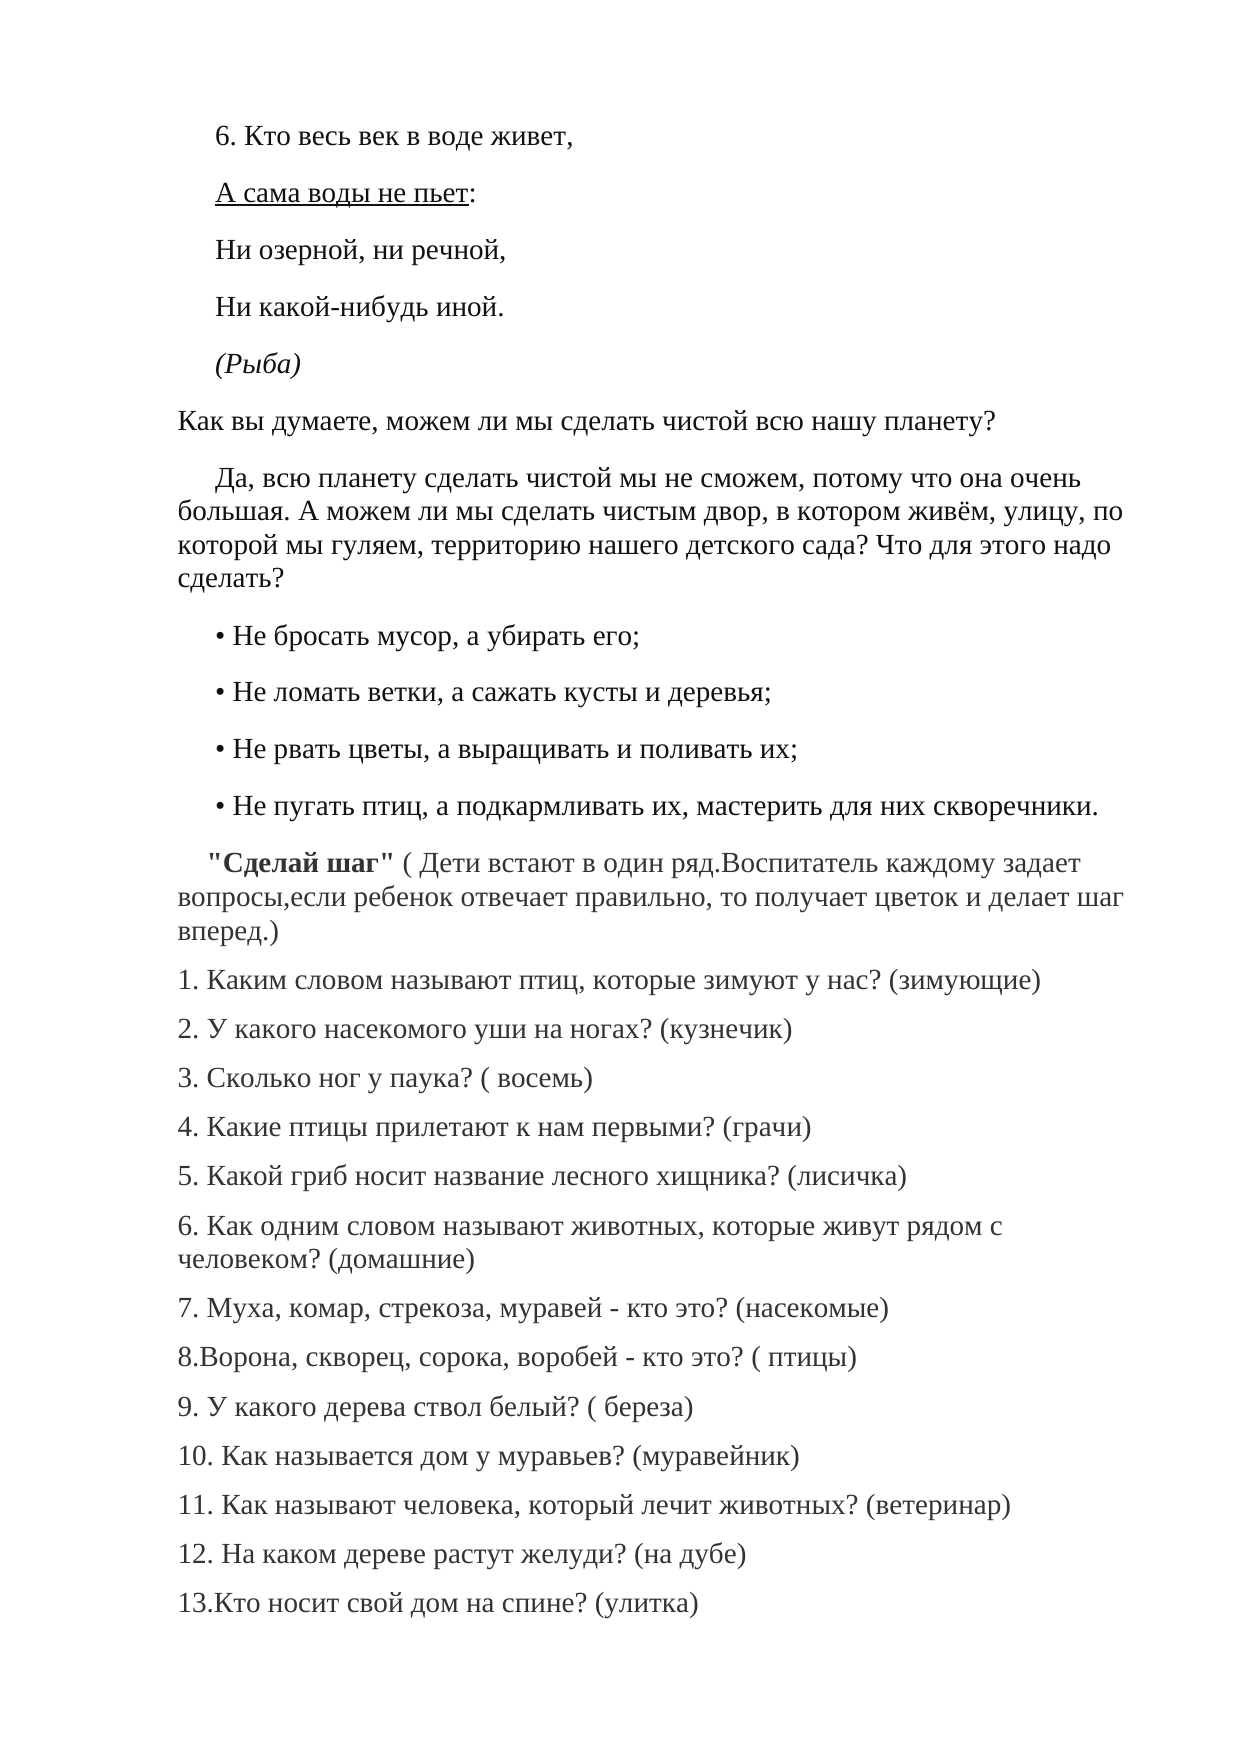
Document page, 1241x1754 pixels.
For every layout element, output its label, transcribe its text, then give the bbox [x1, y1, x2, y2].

text 13.Кто носит свой дом на спине? (улитка) [177, 1585, 1152, 1619]
text 5. Какой гриб носит название лесного хищника? (лисичка) [177, 1158, 1152, 1192]
text 6. Как одним словом называют животных, которые живут рядом с человеком? (домашние) [177, 1208, 1152, 1275]
text 1. Каким словом называют птиц, которые зимуют у нас? (зимующие) [177, 962, 1152, 995]
text Как вы думаете, можем ли мы сделать чистой всю нашу планету? [177, 403, 1152, 437]
text 6. Кто весь век в воде живет, [177, 118, 1152, 152]
text • Не рвать цветы, а выращивать и поливать их; [177, 732, 1152, 765]
text 8.Ворона, скворец, сорока, воробей - кто это? ( птицы) [177, 1339, 1152, 1373]
text 2. У какого насекомого уши на ногах? (кузнечик) [177, 1011, 1152, 1044]
text 11. Как называют человека, который лечит животных? (ветеринар) [177, 1487, 1152, 1521]
text Ни какой-нибудь иной. [177, 289, 1152, 323]
text 3. Сколько ног у паука? ( восемь) [177, 1060, 1152, 1094]
text 4. Какие птицы прилетают к нам первыми? (грачи) [177, 1109, 1152, 1143]
text • Не бросать мусор, а убирать его; [177, 618, 1152, 651]
text "Сделай шаг" ( Дети встают в один ряд.Воспитатель каждому задает вопросы,если ребенок отвечает правильно, то получает цветок и делает шаг вперед.) [177, 846, 1152, 946]
text 12. На каком дереве растут желуди? (на дубе) [177, 1536, 1152, 1570]
text А сама воды не пьет: [177, 175, 1152, 209]
text 7. Муха, комар, стрекоза, муравей - кто это? (насекомые) [177, 1290, 1152, 1324]
text (Рыба) [177, 346, 1152, 379]
text Ни озерной, ни речной, [177, 232, 1152, 266]
text Да, всю планету сделать чистой мы не сможем, потому что она очень большая. А можем ли мы сделать чистым двор, в котором живём, улицу, по которой мы гуляем, территорию нашего детского сада? Что для этого надо сделать? [177, 460, 1152, 594]
text • Не пугать птиц, а подкармливать их, мастерить для них скворечники. [177, 788, 1152, 822]
text 9. У какого дерева ствол белый? ( береза) [177, 1389, 1152, 1422]
text 10. Как называется дом у муравьев? (муравейник) [177, 1438, 1152, 1471]
text • Не ломать ветки, а сажать кусты и деревья; [177, 674, 1152, 708]
